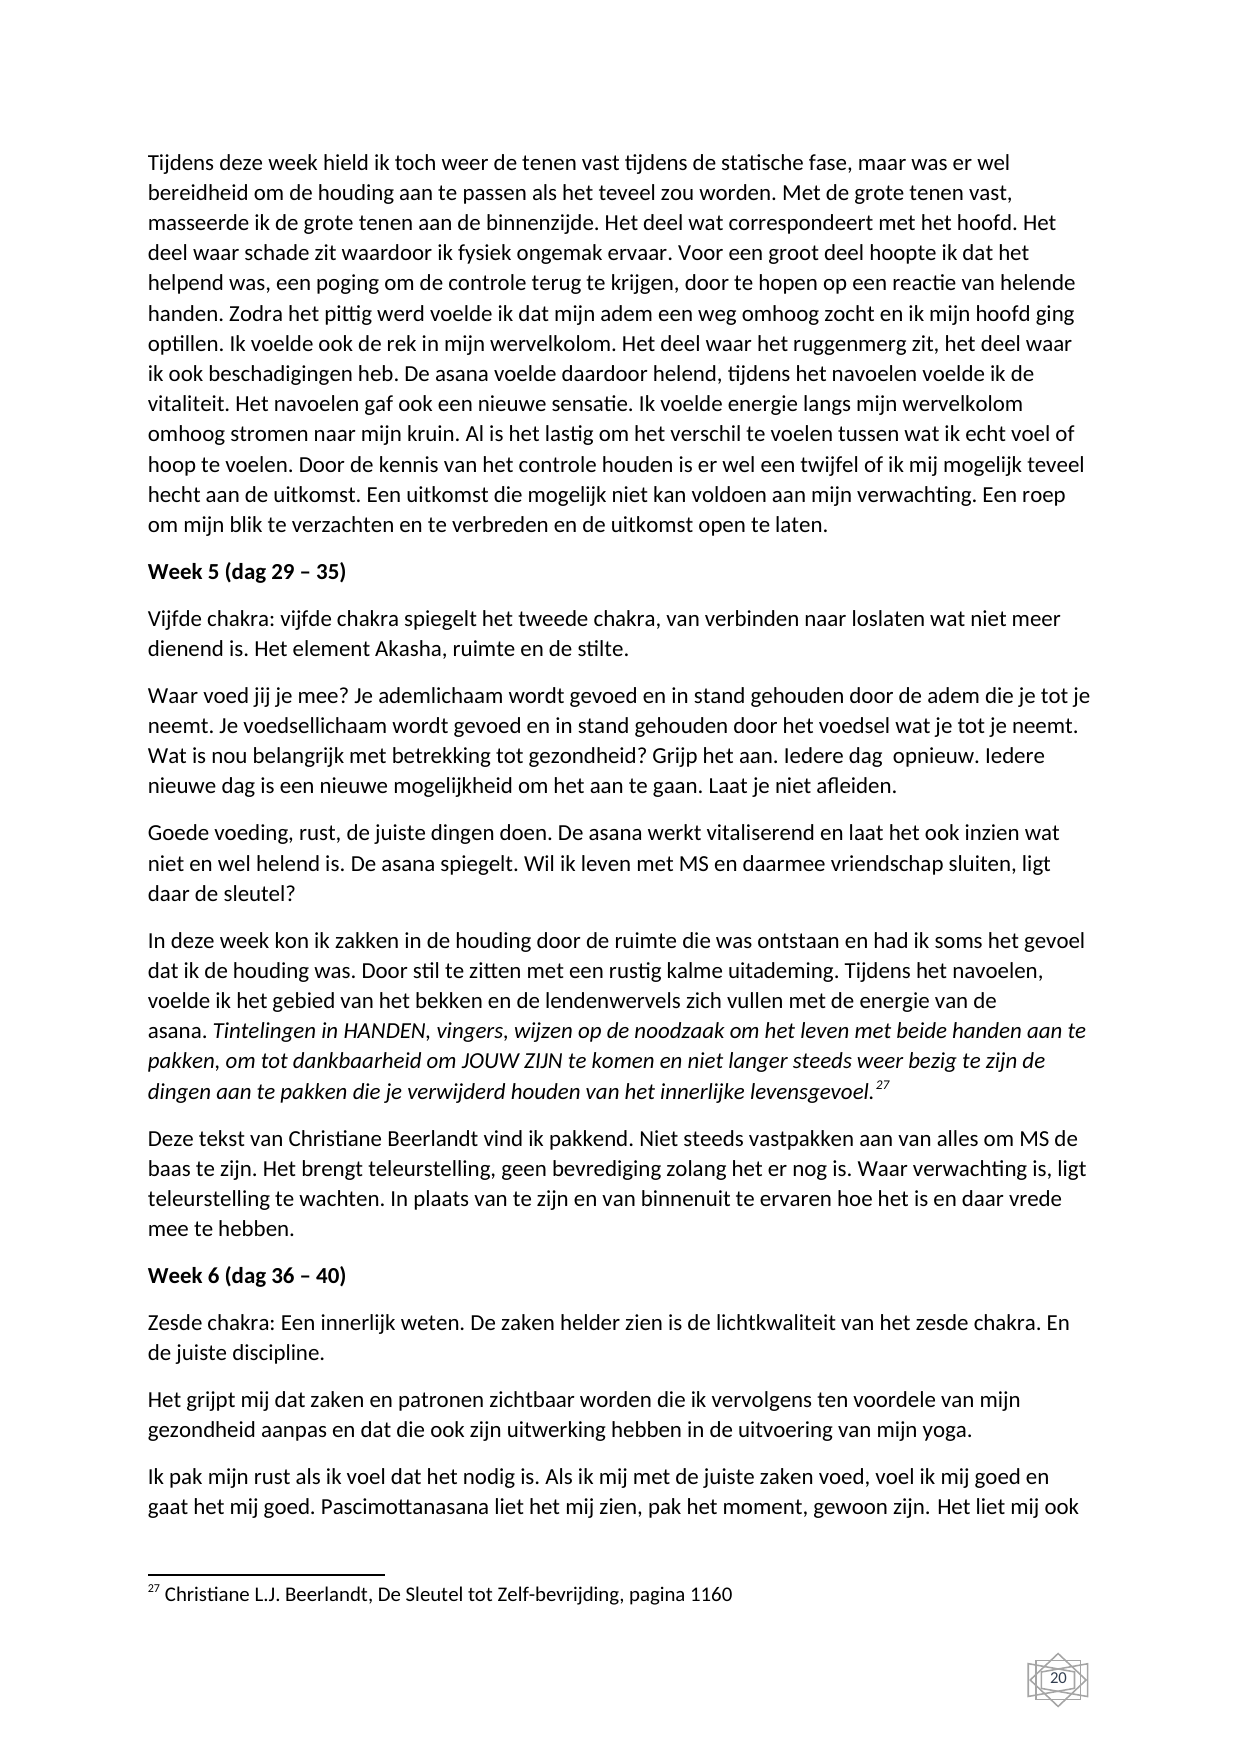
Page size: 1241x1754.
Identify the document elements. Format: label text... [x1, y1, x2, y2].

text Week 5 (dag 29 – 35) [148, 557, 1093, 585]
text Deze tekst van Christiane Beerlandt vind ik pakkend. Niet steeds vastpakken aan van alles om MS de baas te zijn. Het brengt teleurstelling, geen bevrediging zolang het er nog is. Waar verwachting is, ligt teleurstelling te wachten. In plaats van te zijn en van binnenuit te ervaren hoe het is en daar vrede mee te hebben. [148, 1124, 1093, 1242]
text Tijdens deze week hield ik toch weer de tenen vast tijdens de statische fase, maar was er wel bereidheid om de houding aan te passen als het teveel zou worden. Met de grote tenen vast, masseerde ik de grote tenen aan de binnenzijde. Het deel wat correspondeert met het hoofd. Het deel waar schade zit waardoor ik fysiek ongemak ervaar. Voor een groot deel hoopte ik dat het helpend was, een poging om de controle terug te krijgen, door te hopen op een reactie van helende handen. Zodra het pittig werd voelde ik dat mijn adem een weg omhoog zocht en ik mijn hoofd ging optillen. Ik voelde ook de rek in mijn wervelkolom. Het deel waar het ruggenmerg zit, het deel waar ik ook beschadigingen heb. De asana voelde daardoor helend, tijdens het navoelen voelde ik de vitaliteit. Het navoelen gaf ook een nieuwe sensatie. Ik voelde energie langs mijn wervelkolom omhoog stromen naar mijn kruin. Al is het lastig om het verschil te voelen tussen wat ik echt voel of hoop te voelen. Door de kennis van het controle houden is er wel een twijfel of ik mij mogelijk teveel hecht aan de uitkomst. Een uitkomst die mogelijk niet kan voldoen aan mijn verwachting. Een roep om mijn blik te verzachten en te verbreden en de uitkomst open te laten. [148, 148, 1093, 538]
text In deze week kon ik zakken in de houding door de ruimte die was ontstaan en had ik soms het gevoel dat ik de houding was. Door stil te zitten met een rustig kalme uitademing. Tijdens het navoelen, voelde ik het gebied van het bekken en de lendenwervels zich vullen met de energie van de asana. Tintelingen in HANDEN, vingers, wijzen op de noodzaak om het leven met beide handen aan te pakken, om tot dankbaarheid om JOUW ZIJN te komen en niet langer steeds weer bezig te zijn de dingen aan te pakken die je verwijderd houden van het innerlijke levensgevoel. [148, 926, 1093, 1105]
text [148, 1462, 1093, 1520]
text Waar voed jij je mee? Je ademlichaam wordt gevoed en in stand gehouden door de adem die je tot je neemt. Je voedsellichaam wordt gevoed en in stand gehouden door het voedsel wat je tot je neemt. Wat is nou belangrijk met betrekking tot gezondheid? Grijp het aan. Iedere dag opnieuw. Iedere nieuwe dag is een nieuwe mogelijkheid om het aan te gaan. Laat je niet afleiden. [148, 681, 1093, 799]
text Vijfde chakra: vijfde chakra spiegelt het tweede chakra, van verbinden naar loslaten wat niet meer dienend is. Het element Akasha, ruimte en de stilte. [148, 604, 1093, 662]
text Week 6 (dag 36 – 40) [148, 1261, 1093, 1289]
text Zesde chakra: Een innerlijk weten. De zaken helder zien is de lichtkwaliteit van het zesde chakra. En de juiste discipline. [148, 1308, 1093, 1366]
text Goede voeding, rust, de juiste dingen doen. De asana werkt vitaliserend en laat het ook inzien wat niet en wel helend is. De asana spiegelt. Wil ik leven met MS en daarmee vriendschap sluiten, ligt daar de sleutel? [148, 818, 1093, 907]
text Het grijpt mij dat zaken en patronen zichtbaar worden die ik vervolgens ten voordele van mijn gezondheid aanpas en dat die ook zijn uitwerking hebben in de uitvoering van mijn yoga. [148, 1385, 1093, 1443]
